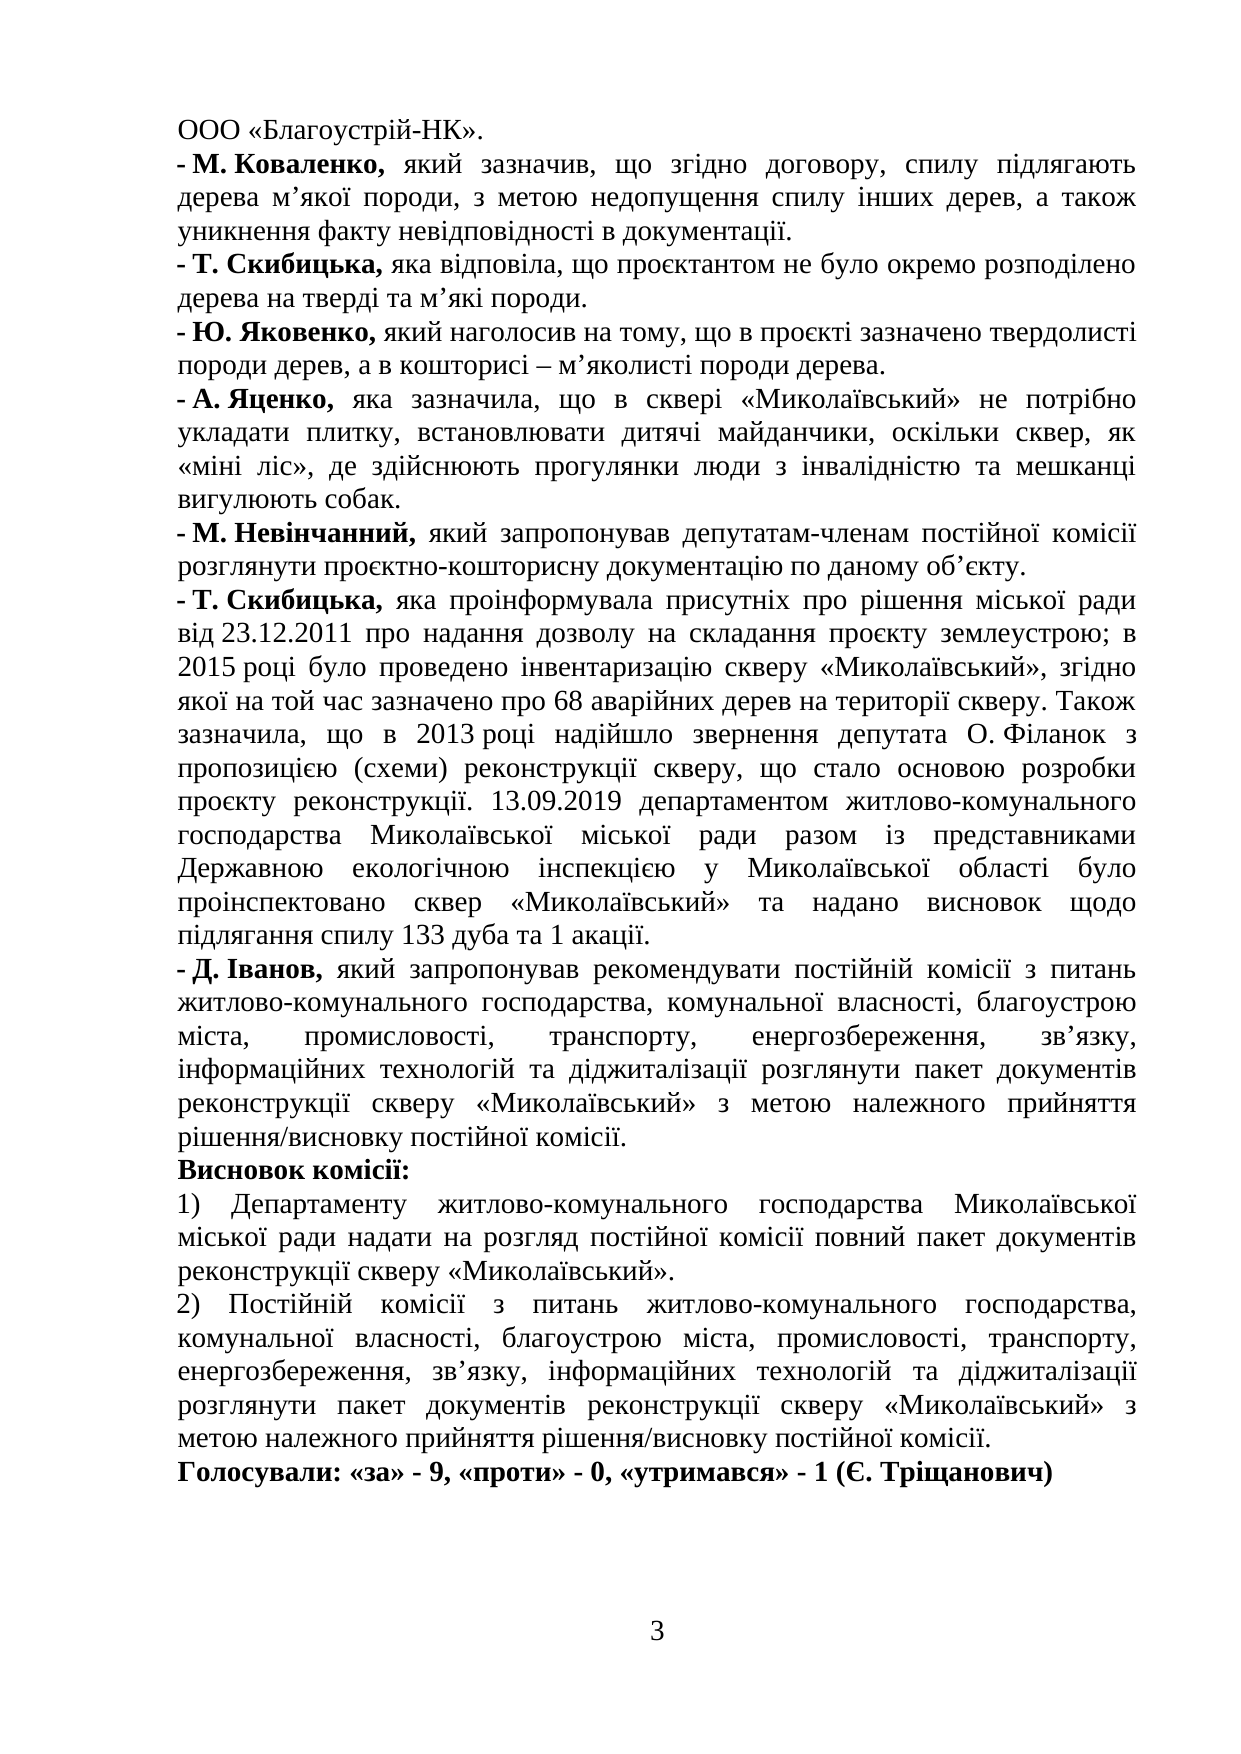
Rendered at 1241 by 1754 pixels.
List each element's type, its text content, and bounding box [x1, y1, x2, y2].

text 2) Постійній комісії з питань житлово-комунального господарства, комунальної власності, благоустрою міста, промисловості, транспорту, енергозбереження, зв’язку, інформаційних технологій та діджиталізації розглянути пакет документів реконструкції скверу «Миколаївський» з метою належного прийняття рішення/висновку постійної комісії. [176, 1286, 1137, 1454]
text 1) Департаменту житлово-комунального господарства Миколаївської міської ради надати на розгляд постійної комісії повний пакет документів реконструкції скверу «Миколаївський». [176, 1186, 1137, 1286]
text Голосували: «за» - 9, «проти» - 0, «утримався» - 1 (Є. Тріщанович) [177, 1454, 1137, 1488]
list А. Яценко, яка зазначила, що в сквері «Миколаївський» не потрібно укладати плитку, встановлювати дитячі майданчики, оскільки сквер, як «міні ліс», де здійснюють прогулянки люди з інвалідністю та мешканці вигулюють собак. [176, 381, 1137, 515]
text Висновок комісії: [177, 1152, 1137, 1186]
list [176, 112, 1137, 146]
list Д. Іванов, який запропонував рекомендувати постійній комісії з питань житлово-комунального господарства, комунальної власності, благоустрою міста, промисловості, транспорту, енергозбереження, зв’язку, інформаційних технологій та діджиталізації розглянути пакет документів реконструкції скверу «Миколаївський» з метою належного прийняття рішення/висновку постійної комісії. [176, 951, 1137, 1152]
list Т. Скибицька, яка відповіла, що проєктантом не було окремо розподілено дерева на тверді та м’які породи. [176, 247, 1137, 314]
list Т. Скибицька, яка проінформувала присутніх про рішення міської ради від 23.12.2011 про надання дозволу на складання проєкту землеустрою; в 2015 році було проведено інвентаризацію скверу «Миколаївський», згідно якої на той час зазначено про 68 аварійних дерев на території скверу. Також зазначила, що в 2013 році надійшло звернення депутата О. Філанок з пропозицією (схеми) реконструкції скверу, що стало основою розробки проєкту реконструкції. 13.09.2019 департаментом житлово-комунального господарства Миколаївської міської ради разом із представниками Державною екологічною інспекцією у Миколаївської області було проінспектовано сквер «Миколаївський» та надано висновок щодо підлягання спилу 133 дуба та 1 акації. [176, 582, 1137, 951]
list М. Невінчанний, який запропонував депутатам-членам постійної комісії розглянути проєктно-кошторисну документацію по даному об’єкту. [176, 515, 1137, 582]
list М. Коваленко, який зазначив, що згідно договору, спилу підлягають дерева м’якої породи, з метою недопущення спилу інших дерев, а також уникнення факту невідповідності в документації. [176, 146, 1137, 247]
list Ю. Яковенко, який наголосив на тому, що в проєкті зазначено твердолисті породи дерев, а в кошторисі – м’яколисті породи дерева. [176, 314, 1137, 381]
